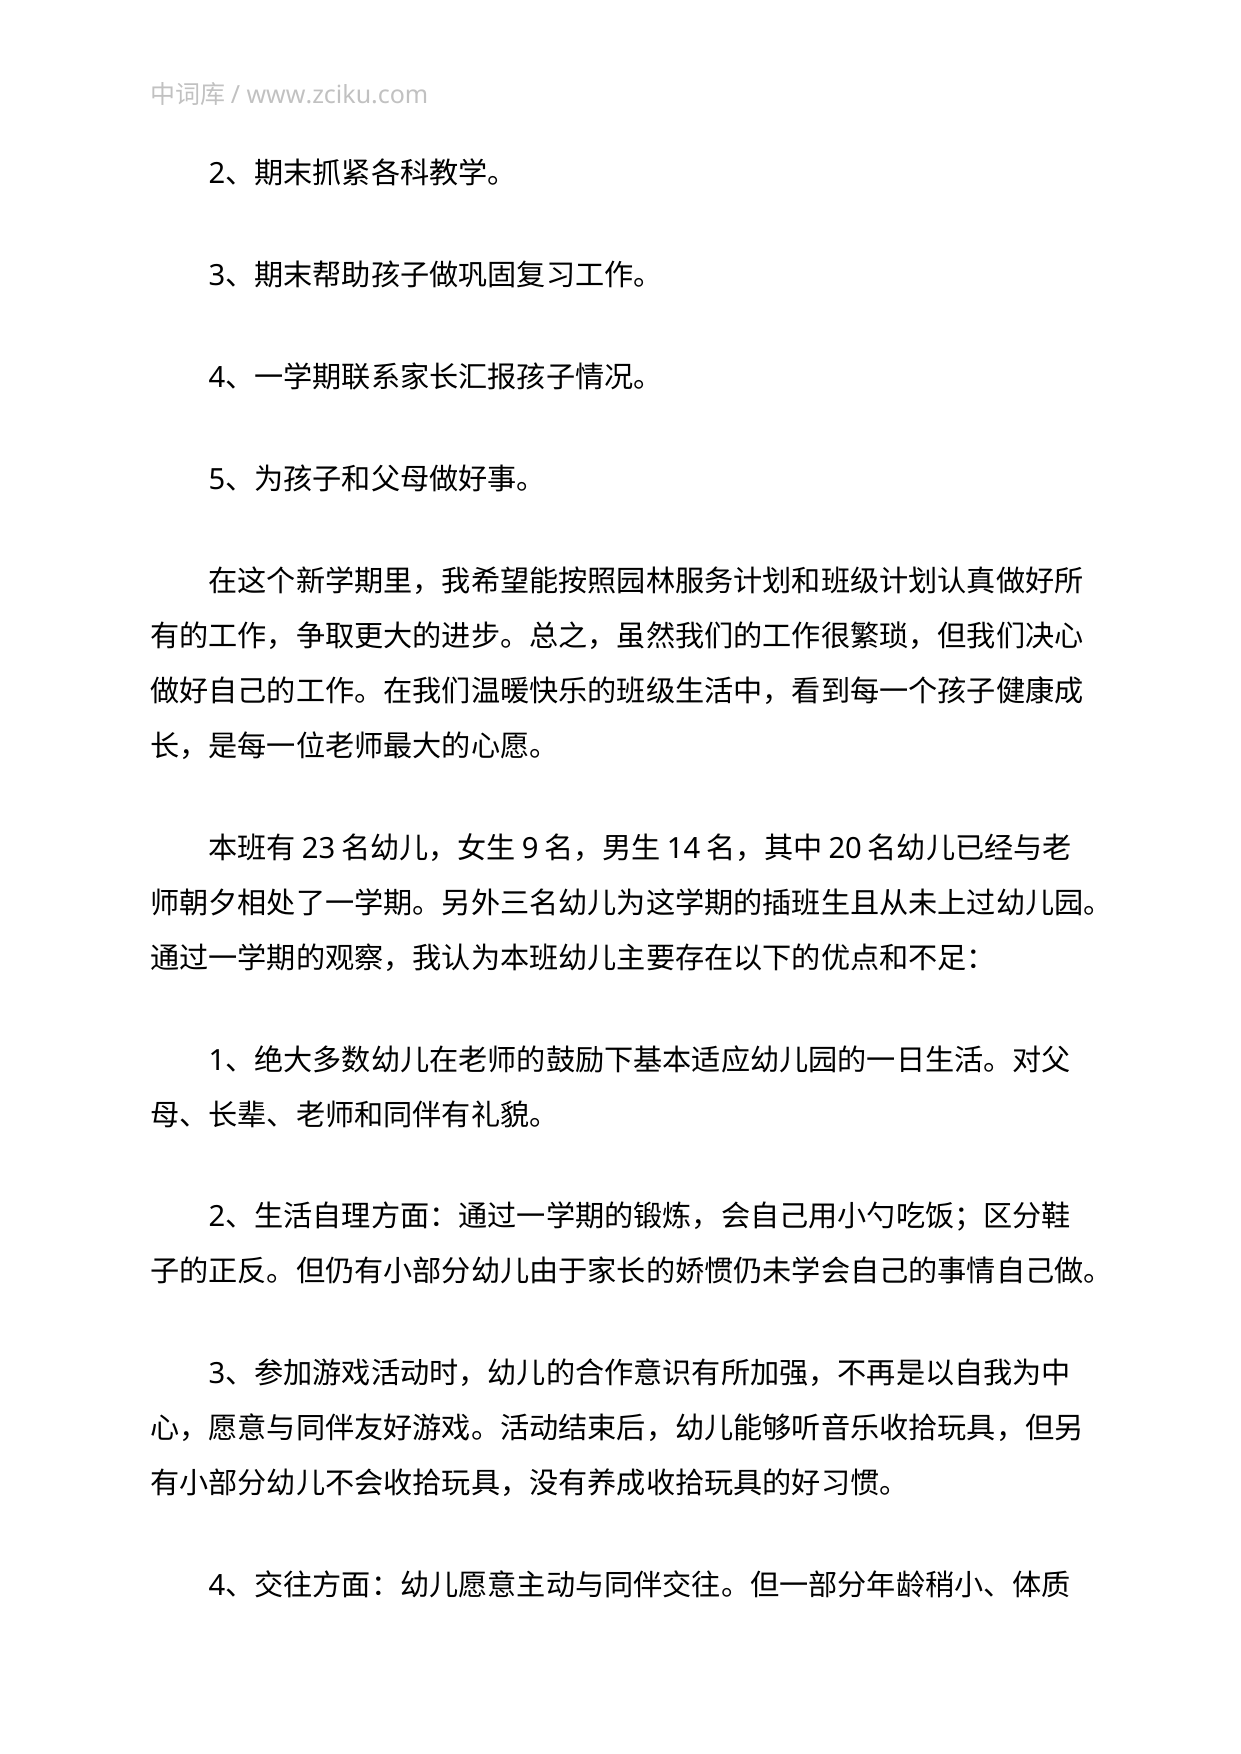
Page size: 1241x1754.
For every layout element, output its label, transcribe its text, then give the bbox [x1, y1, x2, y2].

text 在这个新学期里，我希望能按照园林服务计划和班级计划认真做好所有的工作，争取更大的进步。总之，虽然我们的工作很繁琐，但我们决心做好自己的工作。在我们温暖快乐的班级生活中，看到每一个孩子健康成长，是每一位老师最大的心愿。 [150, 558, 1090, 765]
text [150, 1561, 1090, 1604]
text 4、一学期联系家长汇报孩子情况。 [150, 354, 1090, 396]
text 1、绝大多数幼儿在老师的鼓励下基本适应幼儿园的一日生活。对父母、长辈、老师和同伴有礼貌。 [150, 1036, 1090, 1133]
text 5、为孩子和父母做好事。 [150, 456, 1090, 498]
text 3、期末帮助孩子做巩固复习工作。 [150, 252, 1090, 294]
text 2、期末抓紧各科教学。 [150, 150, 1090, 192]
text 3、参加游戏活动时，幼儿的合作意识有所加强，不再是以自我为中心，愿意与同伴友好游戏。活动结束后，幼儿能够听音乐收拾玩具，但另有小部分幼儿不会收拾玩具，没有养成收拾玩具的好习惯。 [150, 1349, 1090, 1502]
text 2、生活自理方面：通过一学期的锻炼，会自己用小勺吃饭；区分鞋子的正反。但仍有小部分幼儿由于家长的娇惯仍未学会自己的事情自己做。 [150, 1193, 1090, 1290]
text 本班有23名幼儿，女生9名，男生14名，其中20名幼儿已经与老师朝夕相处了一学期。另外三名幼儿为这学期的插班生且从未上过幼儿园。通过一学期的观察，我认为本班幼儿主要存在以下的优点和不足： [150, 824, 1090, 977]
